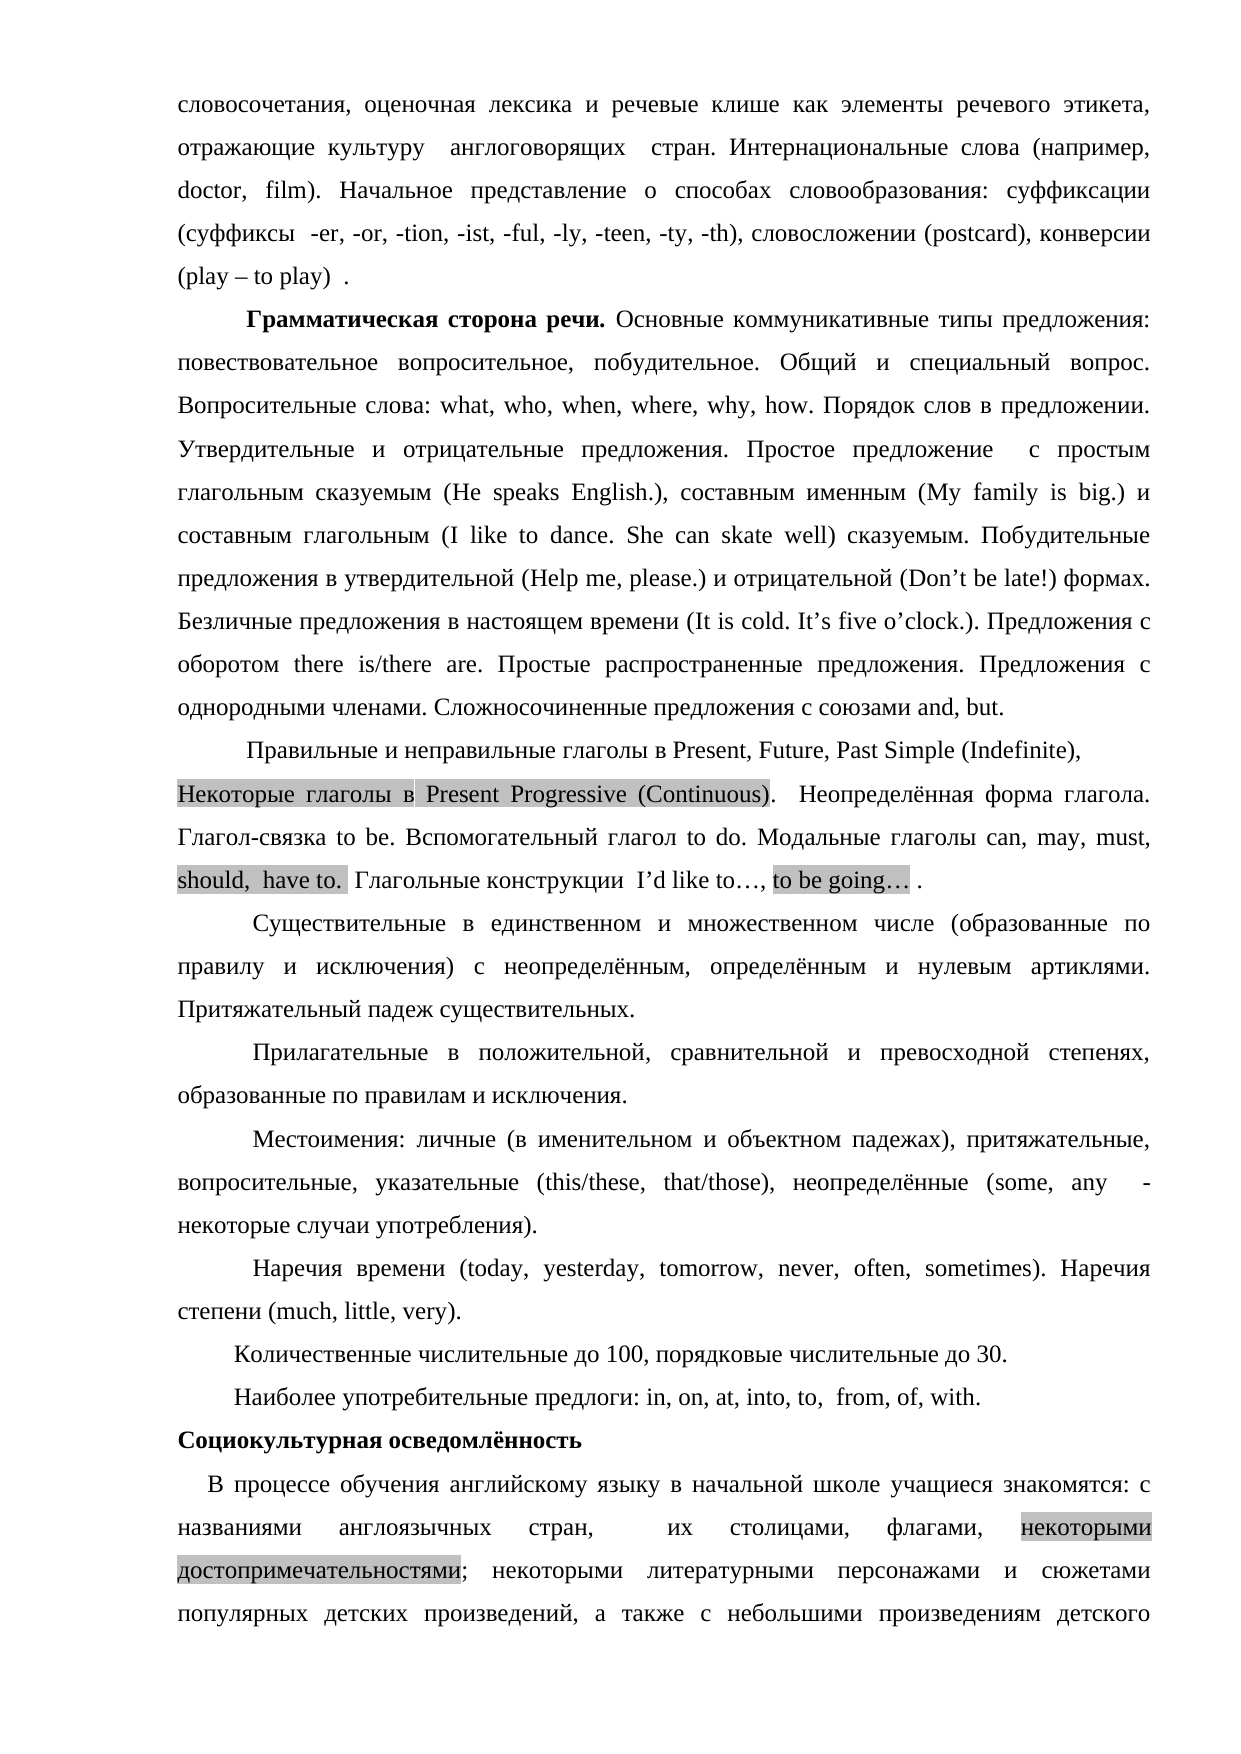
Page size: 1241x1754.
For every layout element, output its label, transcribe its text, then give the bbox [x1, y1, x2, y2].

text Местоимения: личные (в именительном и объектном падежах), притяжательные, вопросительные, указательные (this/these, that/those), неопределённые (some, any - некоторые случаи употребления). [177, 1124, 1151, 1239]
text Правильные и неправильные глаголы в Present, Future, Past Simple (Indefinite), [177, 736, 1151, 764]
text Некоторые глаголы в Present Progressive (Continuous). Неопределённая форма глагола. Глагол-связка to be. Вспомогательный глагол to do. Модальные глаголы can, may, must, should, have to. Глагольные конструкции I’d like to…, to be going… . [177, 779, 1151, 894]
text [177, 89, 1151, 290]
text Количественные числительные до 100, порядковые числительные до 30. [177, 1339, 1151, 1368]
text Социокультурная осведомлённость [177, 1426, 1152, 1454]
text Прилагательные в положительной, сравнительной и превосходной степенях, образованные по правилам и исключения. [177, 1037, 1151, 1109]
text Наиболее употребительные предлоги: in, on, at, into, to, from, of, with. [177, 1382, 1151, 1411]
text Наречия времени (today, yesterday, tomorrow, never, often, sometimes). Наречия степени (much, little, very). [177, 1253, 1151, 1325]
text Грамматическая сторона речи. Основные коммуникативные типы предложения: повествовательное вопросительное, побудительное. Общий и специальный вопрос. Вопросительные слова: what, who, when, where, why, how. Порядок слов в предложении. Утвердительные и отрицательные предложения. Простое предложение с простым глагольным сказуемым (He speaks English.), составным именным (My family is big.) и составным глагольным (I like to dance. She can skate well) сказуемым. Побудительные предложения в утвердительной (Help me, please.) и отрицательной (Don’t be late!) формах. Безличные предложения в настоящем времени (It is cold. It’s five o’clock.). Предложения с оборотом there is/there are. Простые распространенные предложения. Предложения с однородными членами. Сложносочиненные предложения с союзами and, but. [177, 304, 1151, 721]
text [177, 1469, 1152, 1627]
text Существительные в единственном и множественном числе (образованные по правилу и исключения) c неопределённым, определённым и нулевым артиклями. Притяжательный падеж существительных. [177, 908, 1151, 1023]
